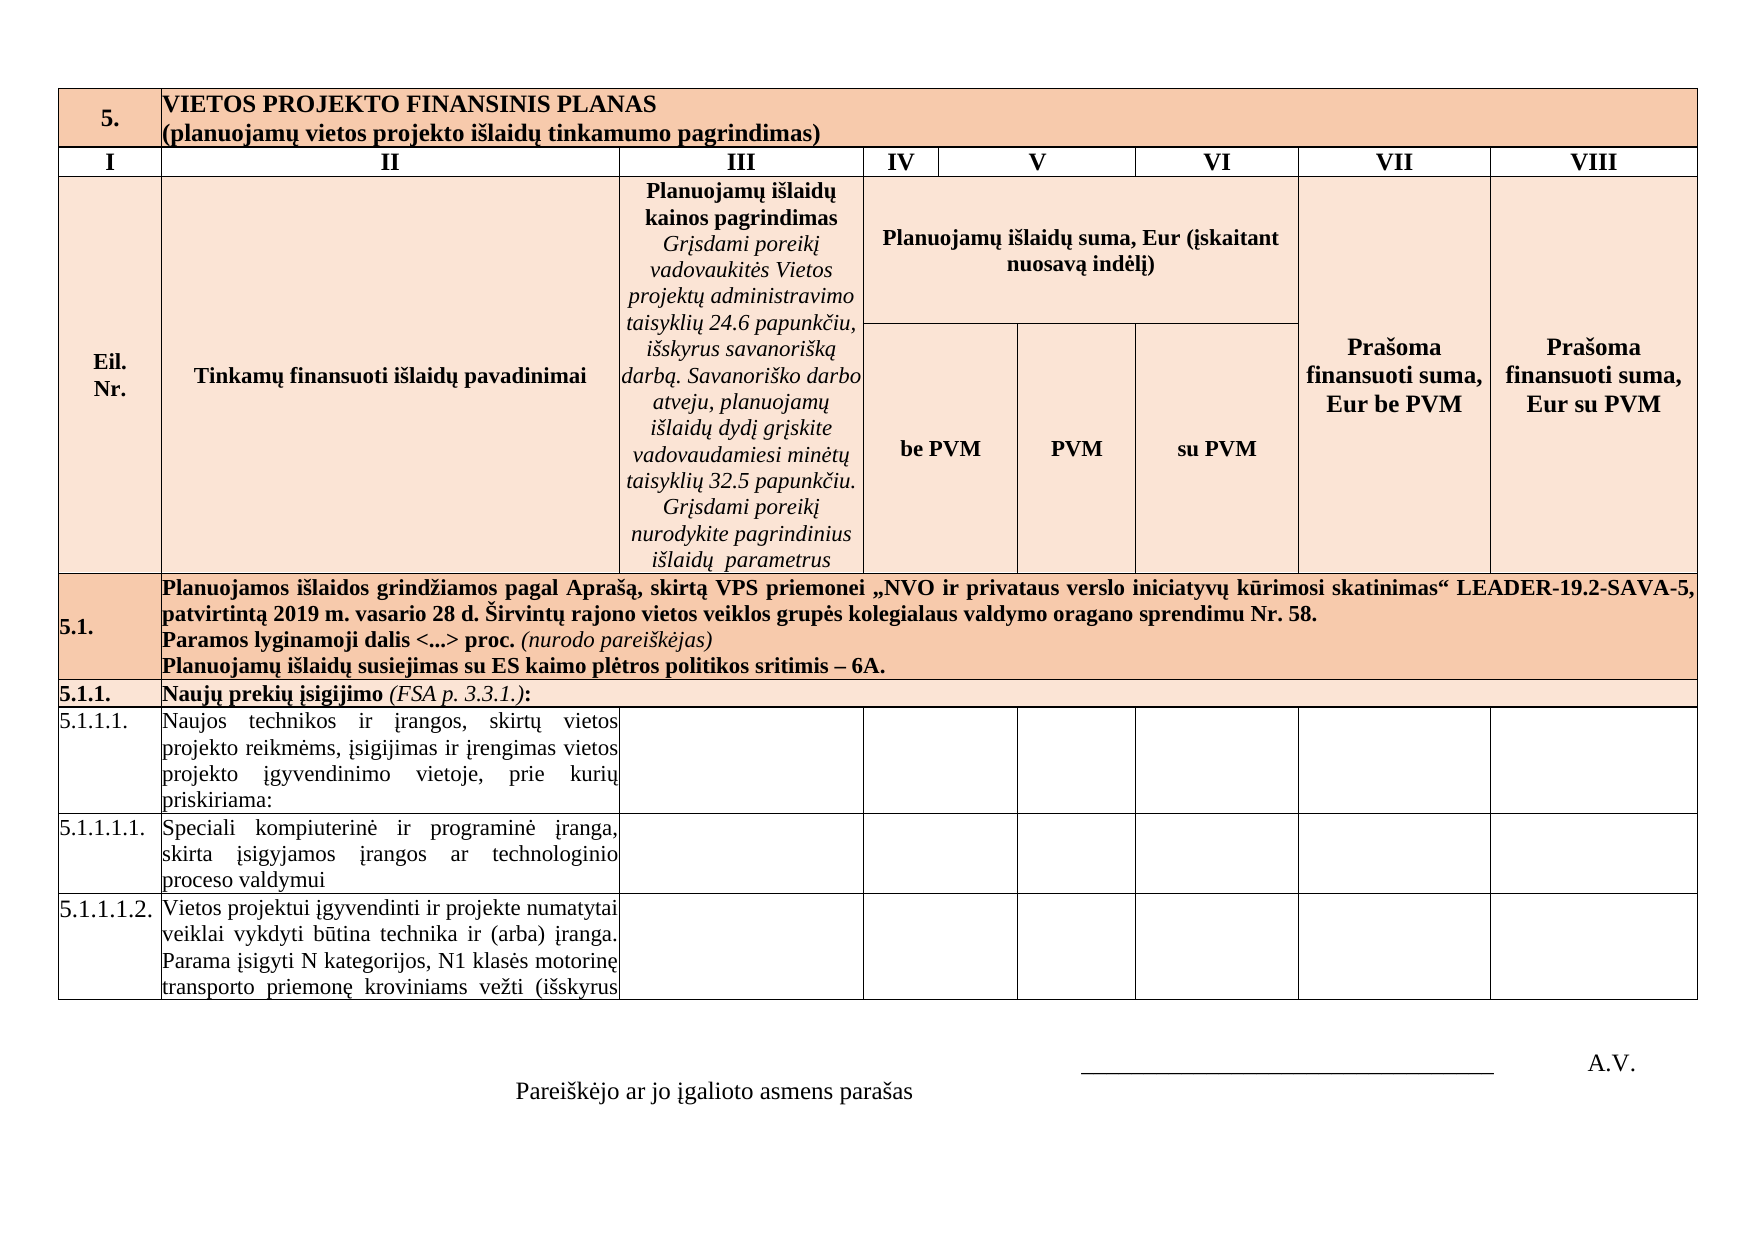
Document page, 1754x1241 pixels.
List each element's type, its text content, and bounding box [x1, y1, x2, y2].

table_cell [1491, 708, 1697, 813]
table_cell [1299, 814, 1490, 893]
table_cell [1018, 814, 1135, 893]
table_cell [864, 814, 1017, 893]
table_cell Planuojamos išlaidos grindžiamos pagal Aprašą, skirtą VPS priemonei „NVO ir privataus verslo iniciatyvų kūrimosi skatinimas“ LEADER-19.2-SAVA-5, patvirtintą 2019 m. vasario 28 d. Širvintų rajono vietos veiklos grupės kolegialaus valdymo oragano sprendimu Nr. 58. Paramos lyginamoji dalis <...> proc. (nurodo pareiškėjas) Planuojamų išlaidų susiejimas su ES kaimo plėtros politikos sritimis – 6A. [162, 574, 1697, 679]
table_cell [1491, 894, 1697, 999]
table_cell su PVM [1136, 324, 1298, 572]
table_cell VI [1136, 148, 1298, 176]
table_cell [1491, 814, 1697, 893]
table_cell 5.1. [59, 574, 161, 679]
table_cell V [939, 148, 1135, 176]
table_cell [1299, 894, 1490, 999]
table_cell [620, 708, 863, 813]
table_cell VIII [1491, 148, 1697, 176]
table_cell PVM [1018, 324, 1135, 572]
table_cell III [620, 148, 863, 176]
table_cell [864, 708, 1017, 813]
table_cell be PVM [864, 324, 1017, 572]
table_cell [864, 894, 1017, 999]
table_cell Planuojamų išlaidų suma, Eur (įskaitant nuosavą indėlį) [864, 177, 1298, 323]
table_cell [1018, 708, 1135, 813]
table_cell Eil. Nr. [59, 177, 161, 572]
table_cell 5.1.1.1.2. [59, 894, 161, 999]
table_cell Prašoma finansuoti suma, Eur su PVM [1491, 177, 1697, 572]
table_header VIETOS PROJEKTO FINANSINIS PLANAS (planuojamų vietos projekto išlaidų tinkamumo pagrindimas) [162, 89, 1697, 146]
table_cell VII [1299, 148, 1490, 176]
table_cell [162, 894, 619, 999]
table_cell Planuojamų išlaidų kainos pagrindimas Grįsdami poreikį vadovaukitės Vietos projektų administravimo taisyklių 24.6 papunkčiu, išskyrus savanorišką darbą. Savanoriško darbo atveju, planuojamų išlaidų dydį grįskite vadovaudamiesi minėtų taisyklių 32.5 papunkčiu. Grįsdami poreikį nurodykite pagrindinius išlaidų parametrus [620, 177, 863, 572]
table_cell 5.1.1. [59, 680, 161, 706]
table_cell Tinkamų finansuoti išlaidų pavadinimai [162, 177, 619, 572]
table_cell [1299, 708, 1490, 813]
table_cell [1018, 894, 1135, 999]
table_cell [1136, 708, 1298, 813]
table_cell [1136, 814, 1298, 893]
table_cell Naujų prekių įsigijimo (FSA p. 3.3.1.): [162, 680, 1697, 706]
table_cell Speciali kompiuterinė ir programinė įranga, skirta įsigyjamos įrangos ar technologinio proceso valdymui [162, 814, 619, 893]
table_header 5. [59, 89, 161, 146]
table_cell II [162, 148, 619, 176]
table_cell IV [864, 148, 938, 176]
table_cell 5.1.1.1.1. [59, 814, 161, 893]
table_cell [620, 894, 863, 999]
table_cell Naujos technikos ir įrangos, skirtų vietos projekto reikmėms, įsigijimas ir įrengimas vietos projekto įgyvendinimo vietoje, prie kurių priskiriama: [162, 708, 619, 813]
table_cell [620, 814, 863, 893]
table_cell I [59, 148, 161, 176]
table_cell 5.1.1.1. [59, 708, 161, 813]
table_cell Prašoma finansuoti suma, Eur be PVM [1299, 177, 1490, 572]
table_cell [1136, 894, 1298, 999]
